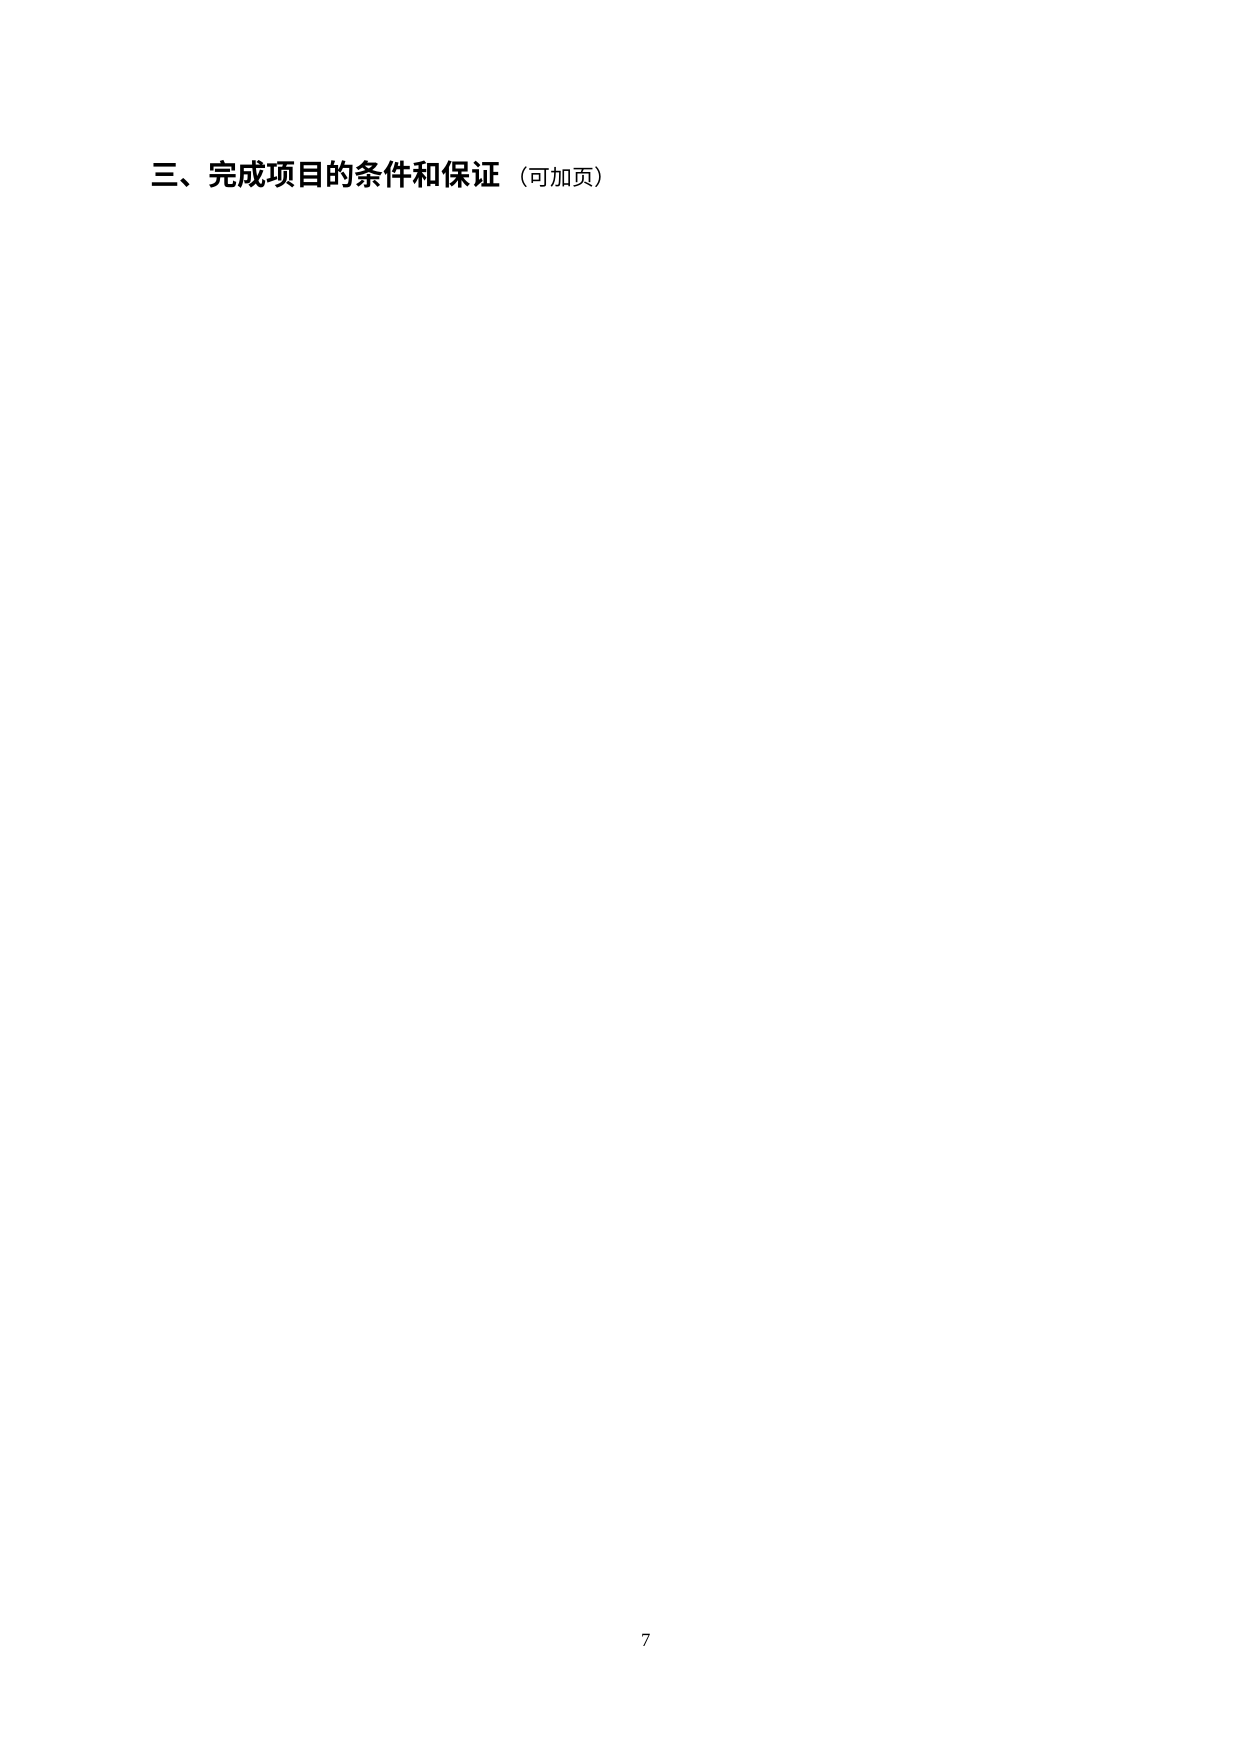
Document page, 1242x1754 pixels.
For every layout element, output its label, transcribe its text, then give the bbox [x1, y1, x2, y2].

text 三、完成项目的条件和保证 （可加页） [150, 140, 1141, 205]
